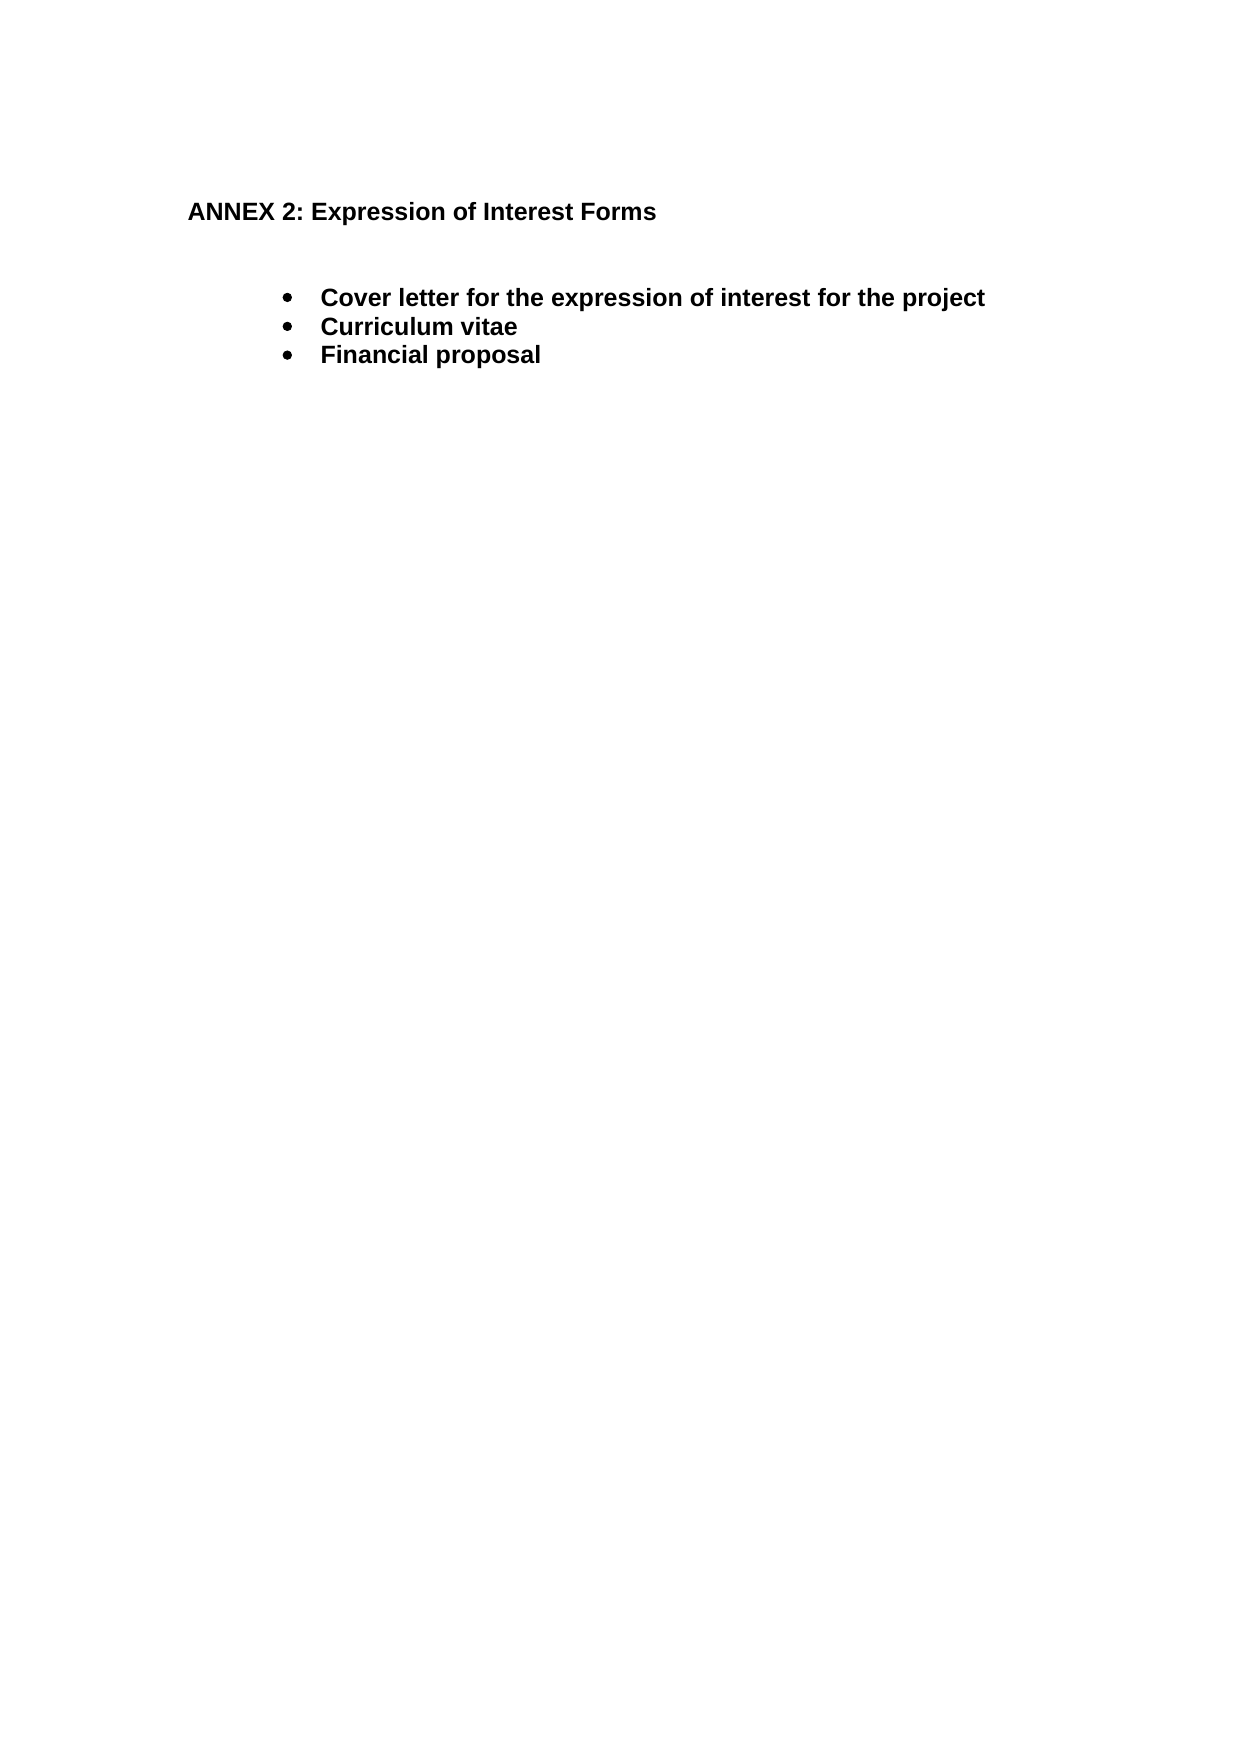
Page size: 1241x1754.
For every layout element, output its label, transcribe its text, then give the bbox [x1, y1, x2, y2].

list Curriculum vitae [283, 312, 1090, 341]
list Cover letter for the expression of interest for the project [283, 283, 1090, 312]
text ANNEX 2: Expression of Interest Forms [187, 197, 1090, 225]
list Financial proposal [283, 341, 1090, 369]
